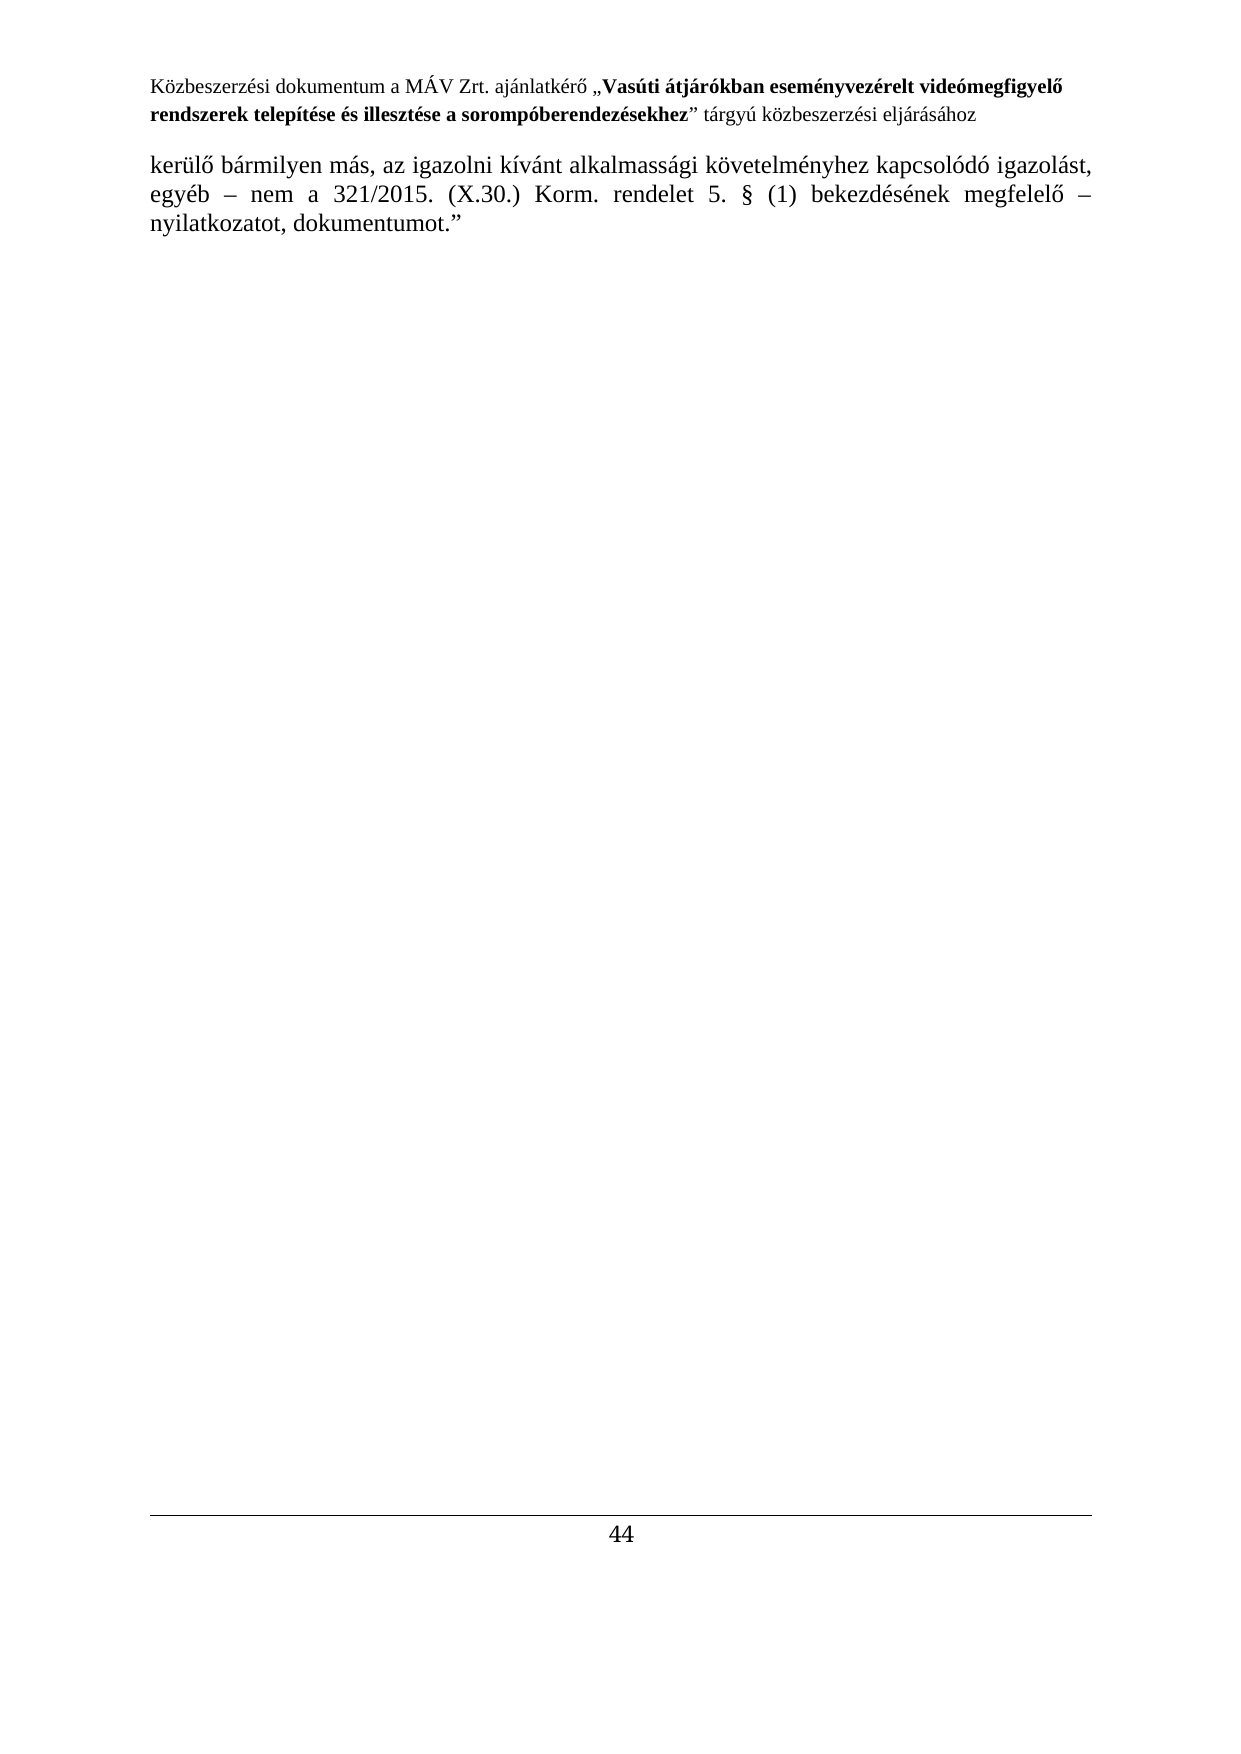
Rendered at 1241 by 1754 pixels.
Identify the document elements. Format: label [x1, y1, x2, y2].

text [150, 150, 1092, 236]
